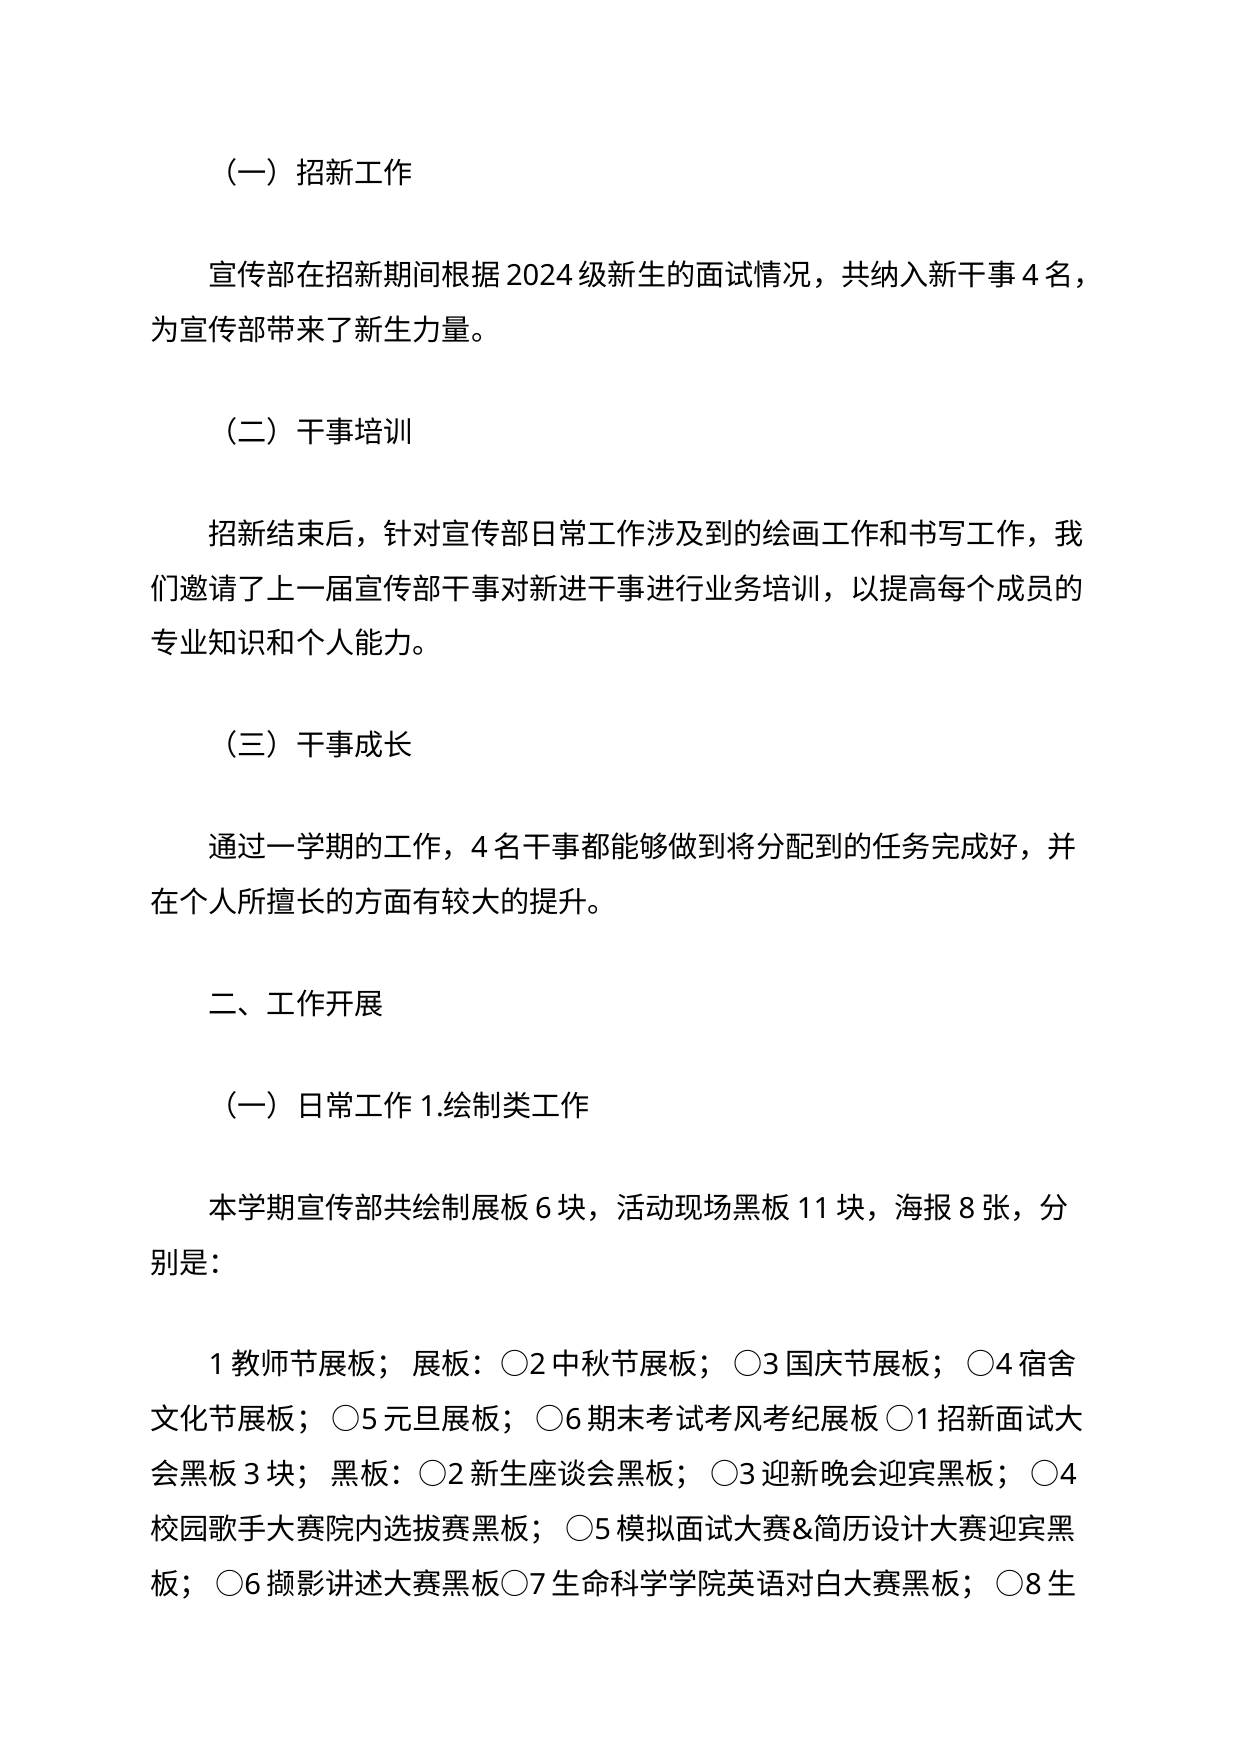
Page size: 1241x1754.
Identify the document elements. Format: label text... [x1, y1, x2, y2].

text （三）干事成长 [150, 722, 1090, 764]
text （二）干事培训 [150, 408, 1090, 451]
text （一）招新工作 [150, 150, 1090, 192]
text 宣传部在招新期间根据2024级新生的面试情况，共纳入新干事4名，为宣传部带来了新生力量。 [150, 252, 1090, 349]
text 本学期宣传部共绘制展板6块，活动现场黑板11块，海报8张，分别是： [150, 1184, 1090, 1281]
text 通过一学期的工作，4名干事都能够做到将分配到的任务完成好，并在个人所擅长的方面有较大的提升。 [150, 824, 1090, 921]
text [150, 1341, 1090, 1603]
text 招新结束后，针对宣传部日常工作涉及到的绘画工作和书写工作，我们邀请了上一届宣传部干事对新进干事进行业务培训，以提高每个成员的专业知识和个人能力。 [150, 510, 1090, 662]
text 二、工作开展 [150, 980, 1090, 1023]
text （一）日常工作 1.绘制类工作 [150, 1082, 1090, 1124]
